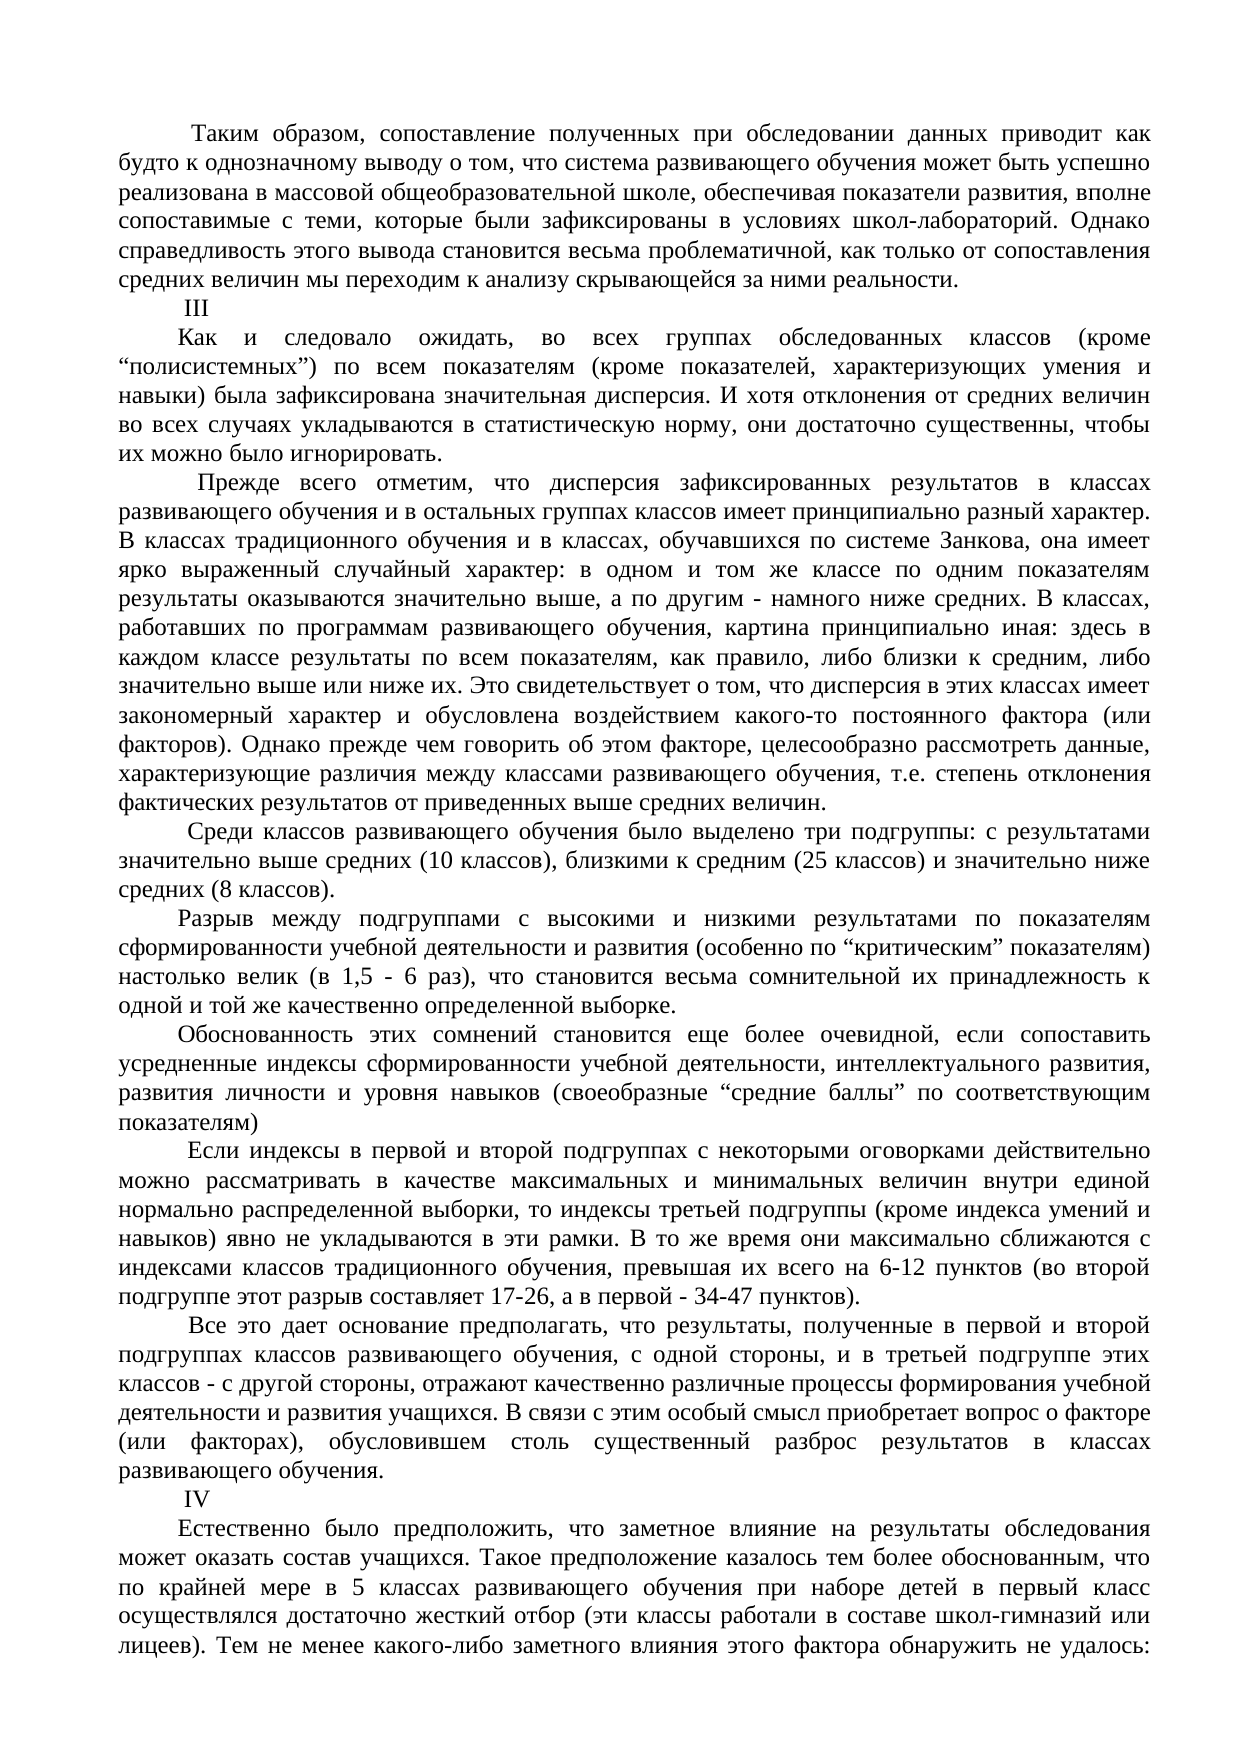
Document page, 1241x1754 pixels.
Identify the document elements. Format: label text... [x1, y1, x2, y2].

text Все это дает основание предполагать, что результаты, полученные в первой и второй подгруппах классов развивающего обучения, с одной стороны, и в третьей подгруппе этих классов - с другой стороны, отражают качественно различные процессы формирования учебной деятельности и развития учащихся. В связи с этим особый смысл приобретает вопрос о факторе (или факторах), обусловившем столь существенный разброс результатов в классах развивающего обучения. [118, 1310, 1152, 1484]
text Среди классов развивающего обучения было выделено три подгруппы: с результатами значительно выше средних (10 классов), близкими к средним (25 классов) и значительно ниже средних (8 классов). [118, 816, 1152, 903]
text Если индексы в первой и второй подгруппах с некоторыми оговорками действительно можно рассматривать в качестве максимальных и минимальных величин внутри единой нормально распределенной выборки, то индексы третьей подгруппы (кроме индекса умений и навыков) явно не укладываются в эти рамки. В то же время они максимально сближаются с индексами классов традиционного обучения, превышая их всего на 6-12 пунктов (во второй подгруппе этот разрыв составляет 17-26, а в первой - 34-47 пунктов). [118, 1135, 1152, 1310]
text III [118, 293, 1152, 322]
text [118, 1513, 1152, 1658]
text Таким образом, сопоставление полученных при обследовании данных приводит как будто к однозначному выводу о том, что система развивающего обучения может быть успешно реализована в массовой общеобразовательной школе, обеспечивая показатели развития, вполне сопоставимые с теми, которые были зафиксированы в условиях школ-лабораторий. Однако справедливость этого вывода становится весьма проблематичной, как только от сопоставления средних величин мы переходим к анализу скрывающейся за ними реальности. [118, 118, 1152, 293]
text Разрыв между подгруппами с высокими и низкими результатами по показателям сформированности учебной деятельности и развития (особенно по “критическим” показателям) настолько велик (в 1,5 - 6 раз), что становится весьма сомнительной их принадлежность к одной и той же качественно определенной выборке. [118, 903, 1152, 1019]
text Обоснованность этих сомнений становится еще более очевидной, если сопоставить усредненные индексы сформированности учебной деятельности, интеллектуального развития, развития личности и уровня навыков (своеобразные “средние баллы” по соответствующим показателям) [118, 1019, 1152, 1135]
text IV [118, 1484, 1152, 1513]
text Как и следовало ожидать, во всех группах обследованных классов (кроме “полисистемных”) по всем показателям (кроме показателей, характеризующих умения и навыки) была зафиксирована значительная дисперсия. И хотя отклонения от средних величин во всех случаях укладываются в статистическую норму, они достаточно существенны, чтобы их можно было игнорировать. [118, 322, 1152, 467]
text Прежде всего отметим, что дисперсия зафиксированных результатов в классах развивающего обучения и в остальных группах классов имеет принципиально разный характер. В классах традиционного обучения и в классах, обучавшихся по системе Занкова, она имеет ярко выраженный случайный характер: в одном и том же классе по одним показателям результаты оказываются значительно выше, а по другим - намного ниже средних. В классах, работавших по программам развивающего обучения, картина принципиально иная: здесь в каждом классе результаты по всем показателям, как правило, либо близки к средним, либо значительно выше или ниже их. Это свидетельствует о том, что дисперсия в этих классах имеет закономерный характер и обусловлена воздействием какого-то постоянного фактора (или факторов). Однако прежде чем говорить об этом факторе, целесообразно рассмотреть данные, характеризующие различия между классами развивающего обучения, т.е. степень отклонения фактических результатов от приведенных выше средних величин. [118, 467, 1152, 816]
